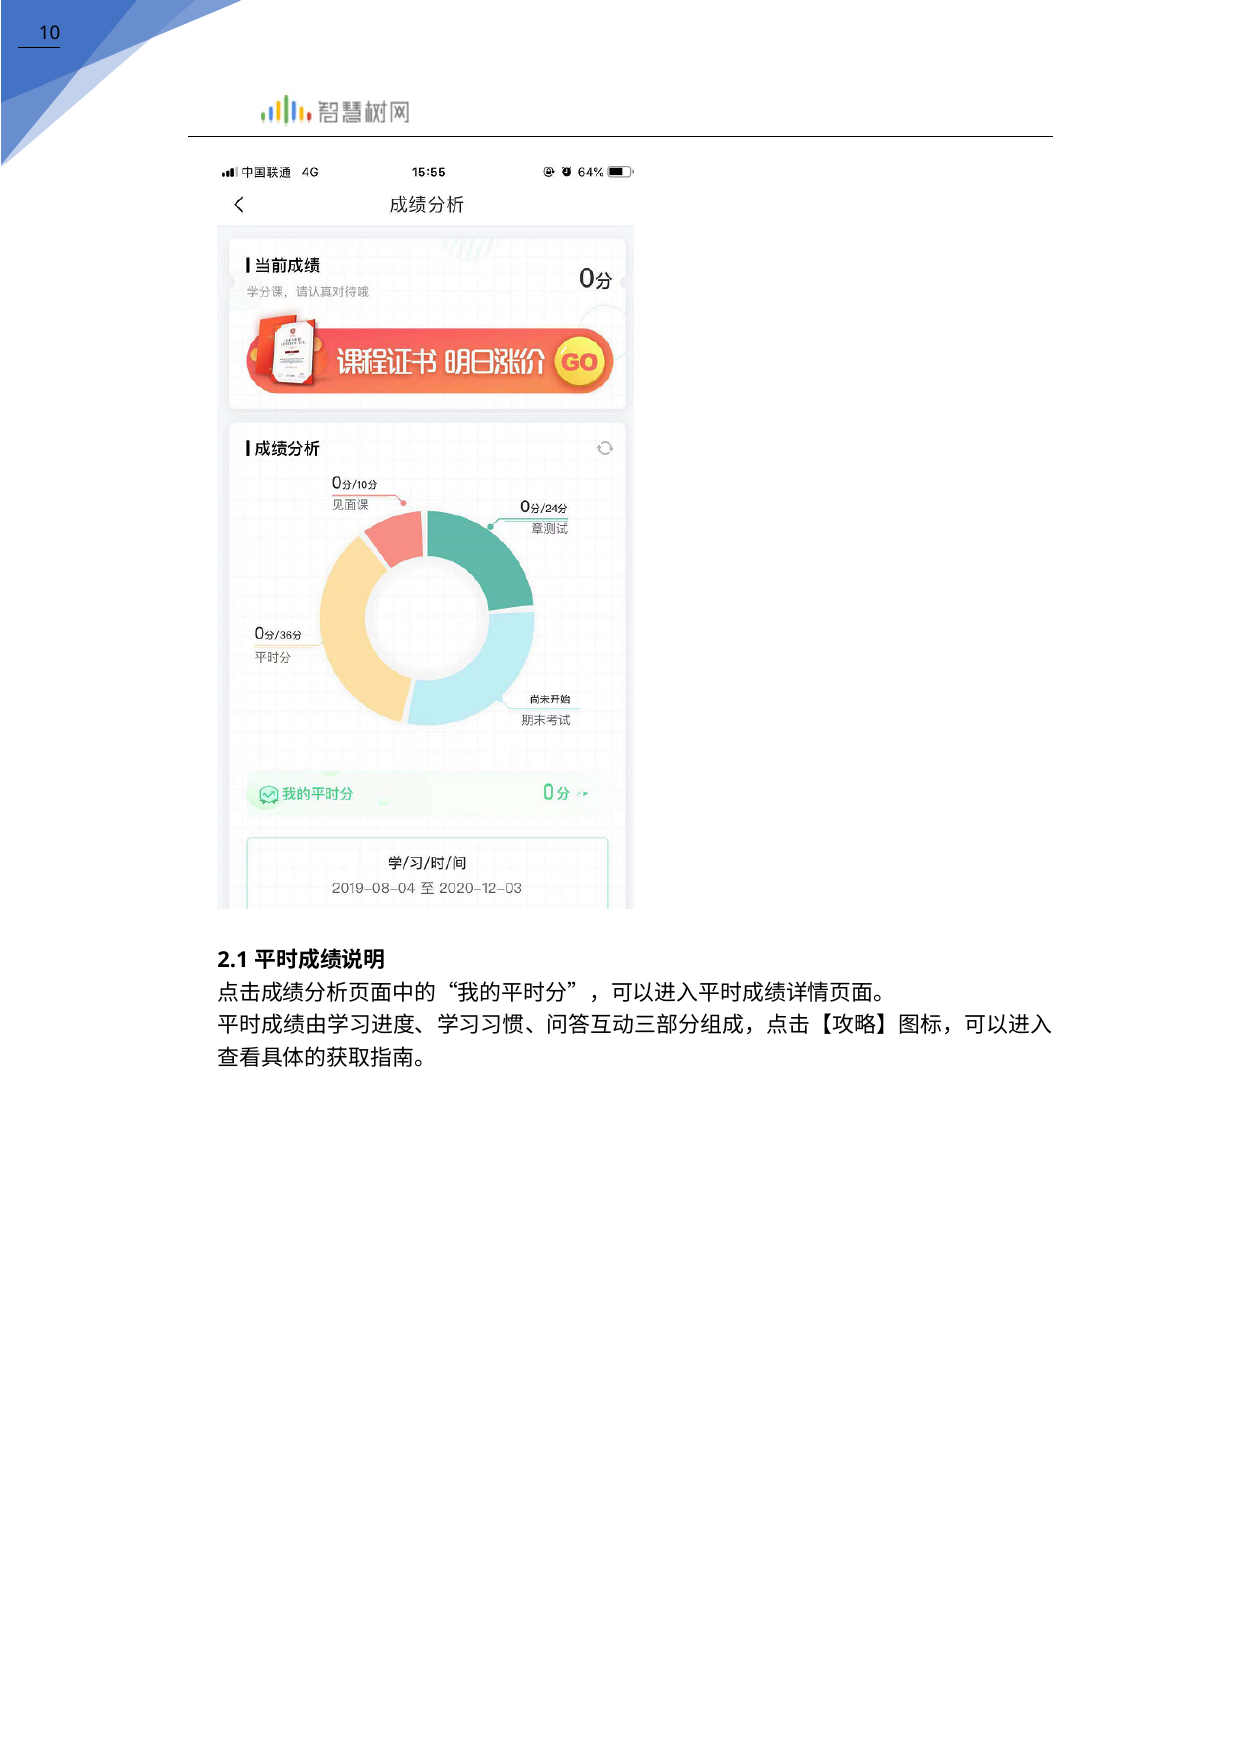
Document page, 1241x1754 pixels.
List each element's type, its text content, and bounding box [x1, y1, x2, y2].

text 2.1 平时成绩说明 [217, 942, 1053, 974]
picture [1, 0, 635, 909]
picture [250, 88, 417, 134]
text 点击成绩分析页面中的“我的平时分”，可以进入平时成绩详情页面。 [217, 974, 1053, 1007]
text 平时成绩由学习进度、学习习惯、问答互动三部分组成，点击【攻略】图标，可以进入查看具体的获取指南。 [217, 1007, 1053, 1072]
